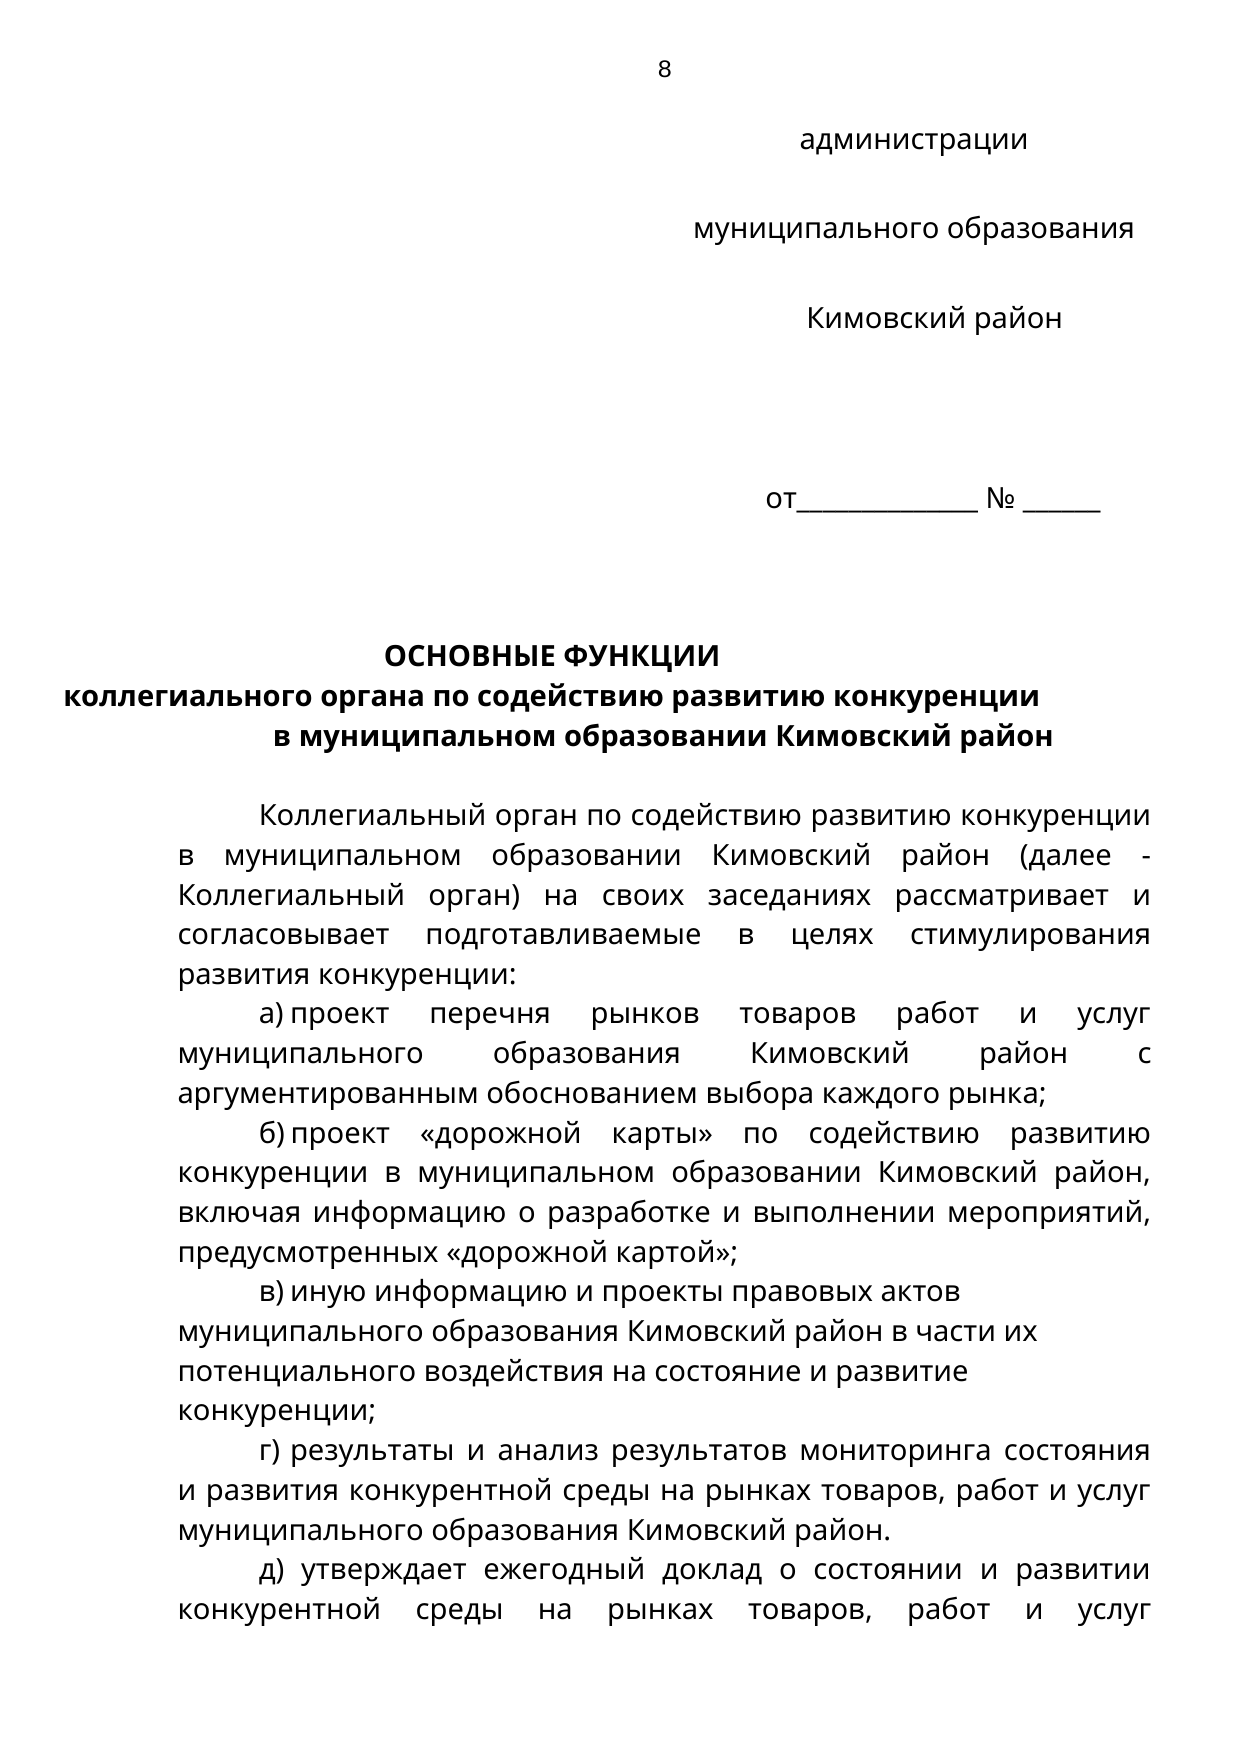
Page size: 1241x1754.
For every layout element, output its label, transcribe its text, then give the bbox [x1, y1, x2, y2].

text коллегиального органа по содействию развитию конкуренции в муниципальном образовании Кимовский район [0, 675, 1149, 755]
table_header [676, 118, 1152, 517]
text в) иную информацию и проекты правовых актов муниципального образования Кимовский район в части их потенциального воздействия на состояние и развитие конкуренции; [177, 1271, 1152, 1429]
text Коллегиальный орган по содействию развитию конкуренции в муниципальном образовании Кимовский район (далее - Коллегиальный орган) на своих заседаниях рассматривает и согласовывает подготавливаемые в целях стимулирования развития конкуренции: [177, 794, 1152, 993]
text б) проект «дорожной карты» по содействию развитию конкуренции в муниципальном образовании Кимовский район, включая информацию о разработке и выполнении мероприятий, предусмотренных «дорожной картой»; [177, 1112, 1152, 1271]
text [177, 1548, 1152, 1628]
text г) результаты и анализ результатов мониторинга состояния и развития конкурентной среды на рынках товаров, работ и услуг муниципального образования Кимовский район. [177, 1429, 1152, 1548]
text а) проект перечня рынков товаров работ и услуг муниципального образования Кимовский район с аргументированным обоснованием выбора каждого рынка; [177, 993, 1152, 1112]
text ОСНОВНЫЕ ФУНКЦИИ [0, 636, 1149, 675]
